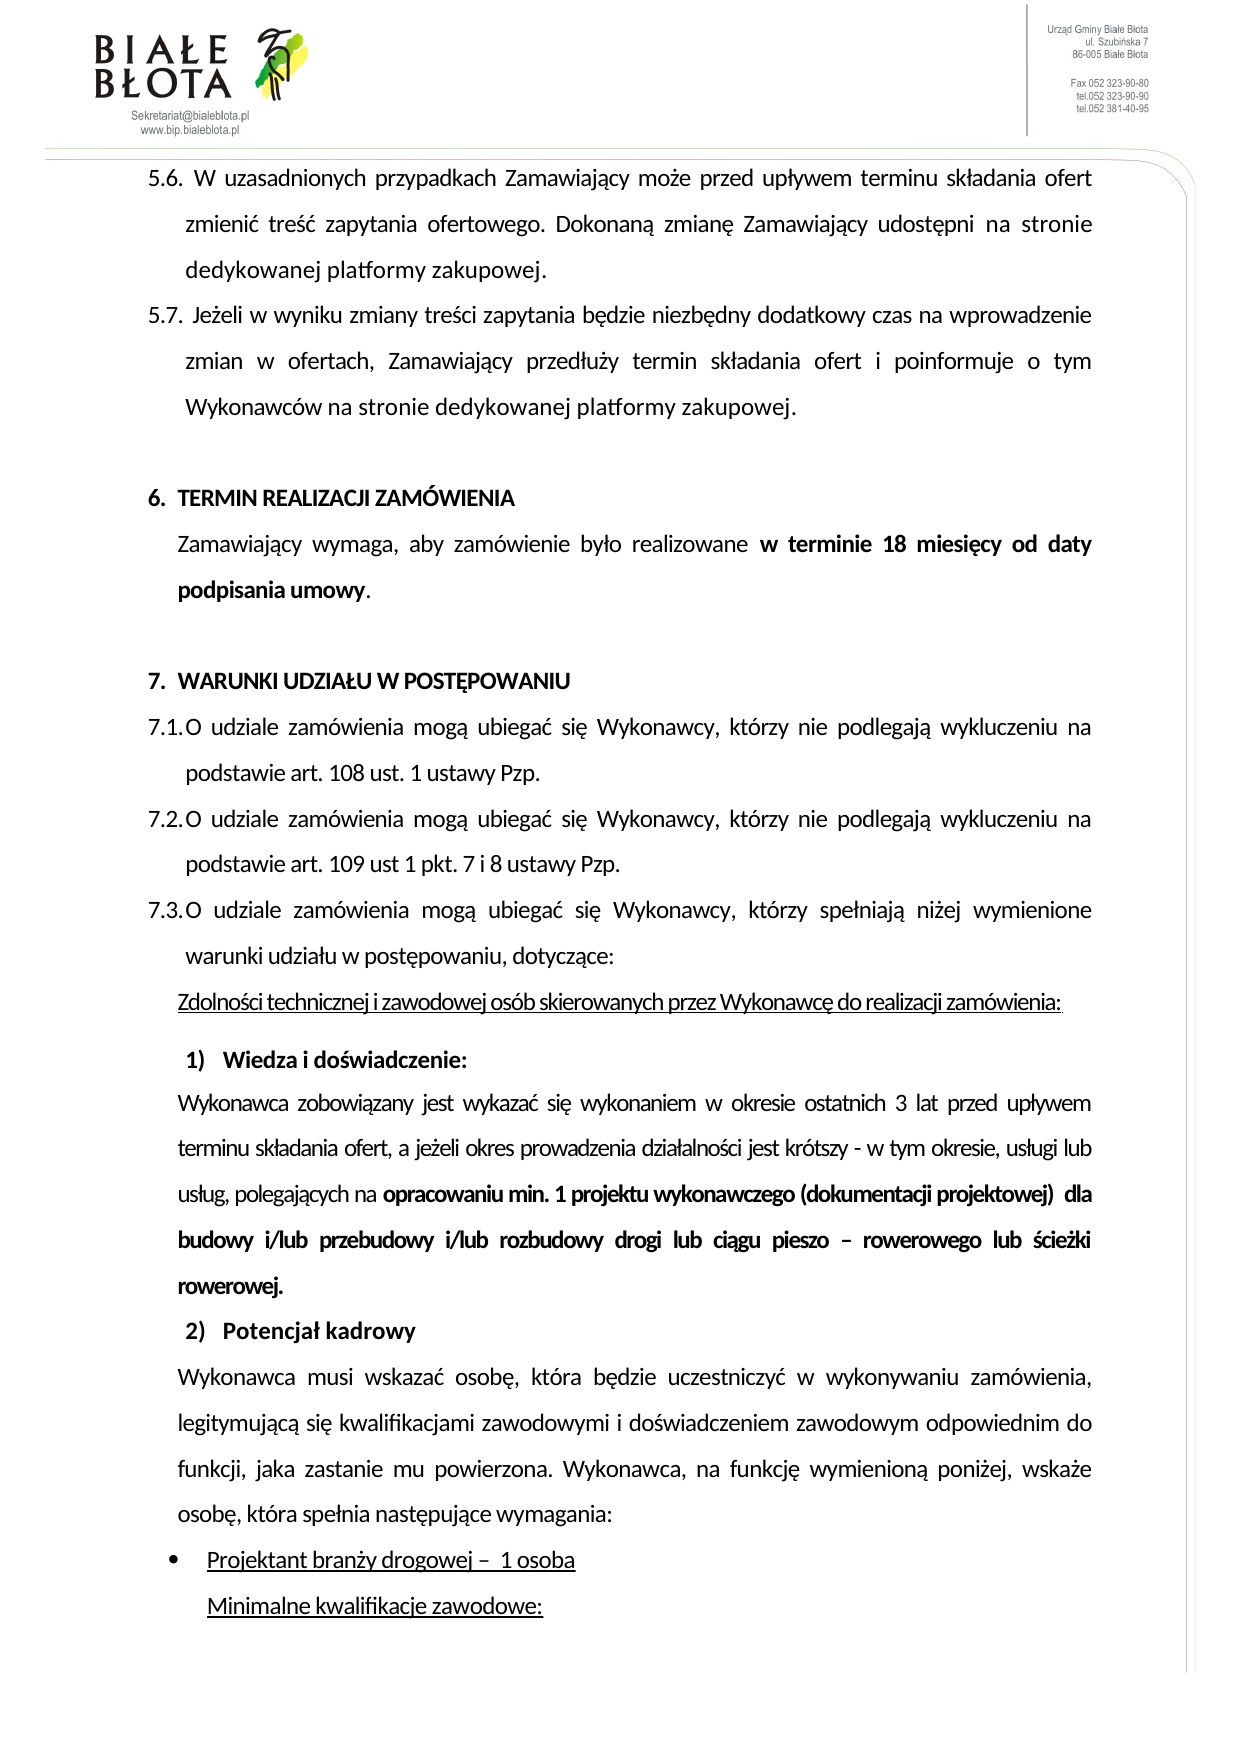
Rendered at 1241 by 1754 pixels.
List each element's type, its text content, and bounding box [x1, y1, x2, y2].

list O udziale zamówienia mogą ubiegać się Wykonawcy, którzy spełniają niżej wymienione warunki udziału w postępowaniu, dotyczące: [148, 894, 1093, 970]
list Potencjał kadrowy [185, 1316, 1093, 1346]
list Projektant branży drogowej – 1 osoba [169, 1544, 1093, 1575]
list Zdolności technicznej i zawodowej osób skierowanych przez Wykonawcę do realizacji zamówienia: [177, 986, 1093, 1016]
list TERMIN REALIZACJI ZAMÓWIENIA [148, 483, 1093, 513]
list Minimalne kwalifikacje zawodowe: [207, 1590, 1093, 1620]
picture [44, 4, 1196, 1673]
list Jeżeli w wyniku zmiany treści zapytania będzie niezbędny dodatkowy czas na wprowadzenie zmian w ofertach, Zamawiający przedłuży termin składania ofert i poinformuje o tym Wykonawców na stronie dedykowanej platformy zakupowej. [148, 300, 1093, 422]
list WARUNKI UDZIAŁU W POSTĘPOWANIU [148, 666, 1093, 696]
list O udziale zamówienia mogą ubiegać się Wykonawcy, którzy nie podlegają wykluczeniu na podstawie art. 108 ust. 1 ustawy Pzp. [148, 711, 1093, 787]
text Wykonawca zobowiązany jest wykazać się wykonaniem w okresie ostatnich 3 lat przed upływem terminu składania ofert, a jeżeli okres prowadzenia działalności jest krótszy - w tym okresie, usługi lub usług, polegających na opracowaniu min. 1 projektu wykonawczego (dokumentacji projektowej) dla budowy i/lub przebudowy i/lub rozbudowy drogi lub ciągu pieszo – rowerowego lub ścieżki rowerowej. [177, 1087, 1093, 1300]
list Wykonawca musi wskazać osobę, która będzie uczestniczyć w wykonywaniu zamówienia, legitymującą się kwalifikacjami zawodowymi i doświadczeniem zawodowym odpowiednim do funkcji, jaka zastanie mu powierzona. Wykonawca, na funkcję wymienioną poniżej, wskaże osobę, która spełnia następujące wymagania: [177, 1361, 1093, 1529]
list W uzasadnionych przypadkach Zamawiający może przed upływem terminu składania ofert zmienić treść zapytania ofertowego. Dokonaną zmianę Zamawiający udostępni na stronie dedykowanej platformy zakupowej. [148, 162, 1093, 284]
list Zamawiający wymaga, aby zamówienie było realizowane w terminie 18 miesięcy od daty podpisania umowy. [177, 528, 1093, 604]
list O udziale zamówienia mogą ubiegać się Wykonawcy, którzy nie podlegają wykluczeniu na podstawie art. 109 ust 1 pkt. 7 i 8 ustawy Pzp. [148, 803, 1093, 879]
list Wiedza i doświadczenie: [185, 1044, 1093, 1074]
